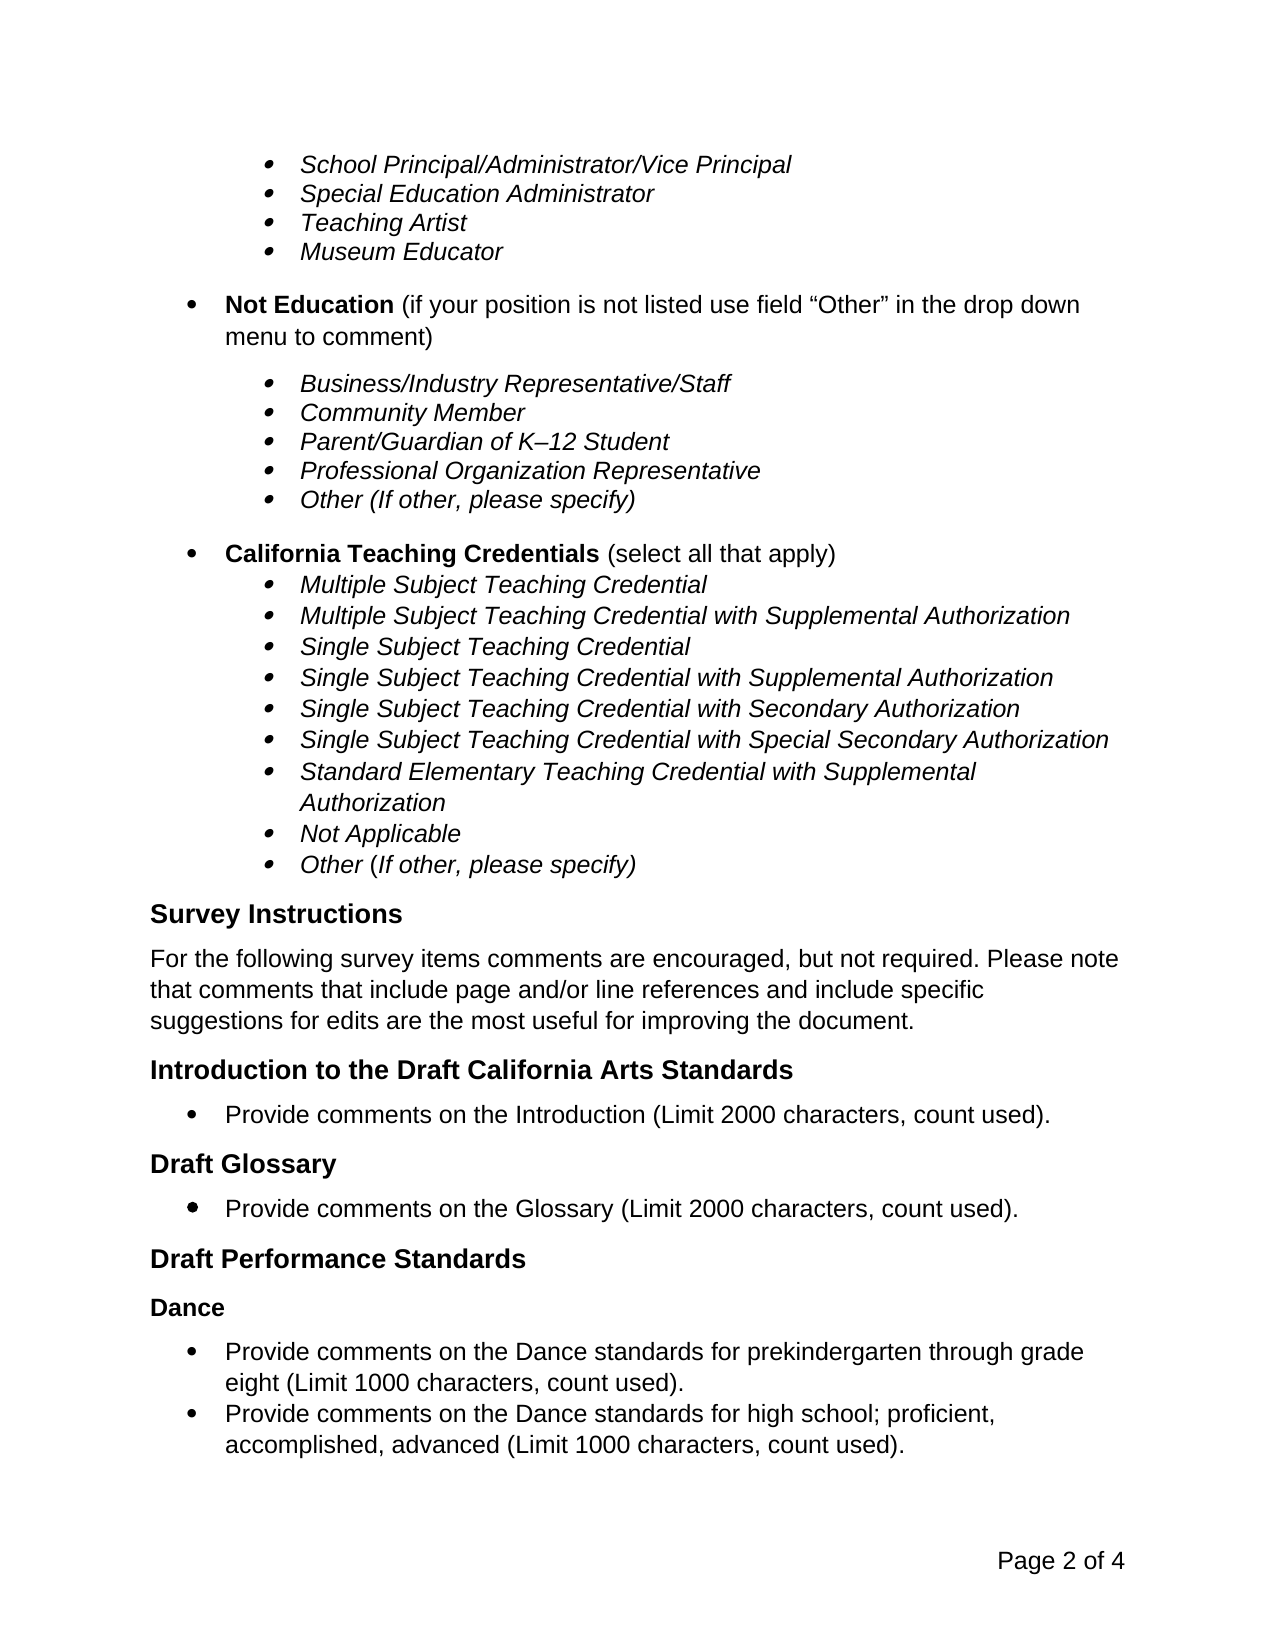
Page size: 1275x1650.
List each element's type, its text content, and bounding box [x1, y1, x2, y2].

list Not Education (if your position is not listed use field “Other” in the drop down menu to comment) [187, 290, 1125, 350]
list Community Member [262, 398, 1125, 427]
list Standard Elementary Teaching Credential with Supplemental Authorization [262, 757, 1125, 816]
list Other (If other, please specify) [262, 850, 1125, 879]
text For the following survey items comments are encouraged, but not required. Please note that comments that include page and/or line references and include specific suggestions for edits are the most useful for improving the document. [150, 944, 1125, 1035]
list Not Applicable [262, 819, 1125, 848]
list Other (If other, please specify) [262, 485, 1125, 513]
list Teaching Artist [262, 208, 1125, 237]
list Single Subject Teaching Credential [262, 632, 1125, 661]
subtitle Draft Glossary [150, 1148, 1125, 1179]
list Multiple Subject Teaching Credential [262, 570, 1125, 598]
list Museum Educator [262, 237, 1125, 265]
subtitle Dance [150, 1293, 1125, 1322]
subtitle Survey Instructions [150, 898, 1125, 929]
subtitle Introduction to the Draft California Arts Standards [150, 1054, 1125, 1085]
list Special Education Administrator [262, 179, 1125, 208]
list Provide comments on the Glossary (Limit 2000 characters, count used). [187, 1194, 1125, 1224]
list School Principal/Administrator/Vice Principal [262, 150, 1125, 179]
list California Teaching Credentials (select all that apply) [187, 538, 1125, 567]
list Business/Industry Representative/Staff [262, 369, 1125, 398]
list Parent/Guardian of K–12 Student [262, 427, 1125, 456]
list Single Subject Teaching Credential with Special Secondary Authorization [262, 725, 1125, 754]
list Provide comments on the Introduction (Limit 2000 characters, count used). [187, 1100, 1125, 1129]
list Single Subject Teaching Credential with Supplemental Authorization [262, 663, 1125, 692]
list Provide comments on the Dance standards for high school; proficient, accomplished, advanced (Limit 1000 characters, count used). [187, 1399, 1125, 1459]
list Professional Organization Representative [262, 456, 1125, 485]
list Single Subject Teaching Credential with Secondary Authorization [262, 694, 1125, 723]
subtitle Draft Performance Standards [150, 1243, 1125, 1274]
list Multiple Subject Teaching Credential with Supplemental Authorization [262, 601, 1125, 630]
list Provide comments on the Dance standards for prekindergarten through grade eight (Limit 1000 characters, count used). [187, 1337, 1125, 1397]
